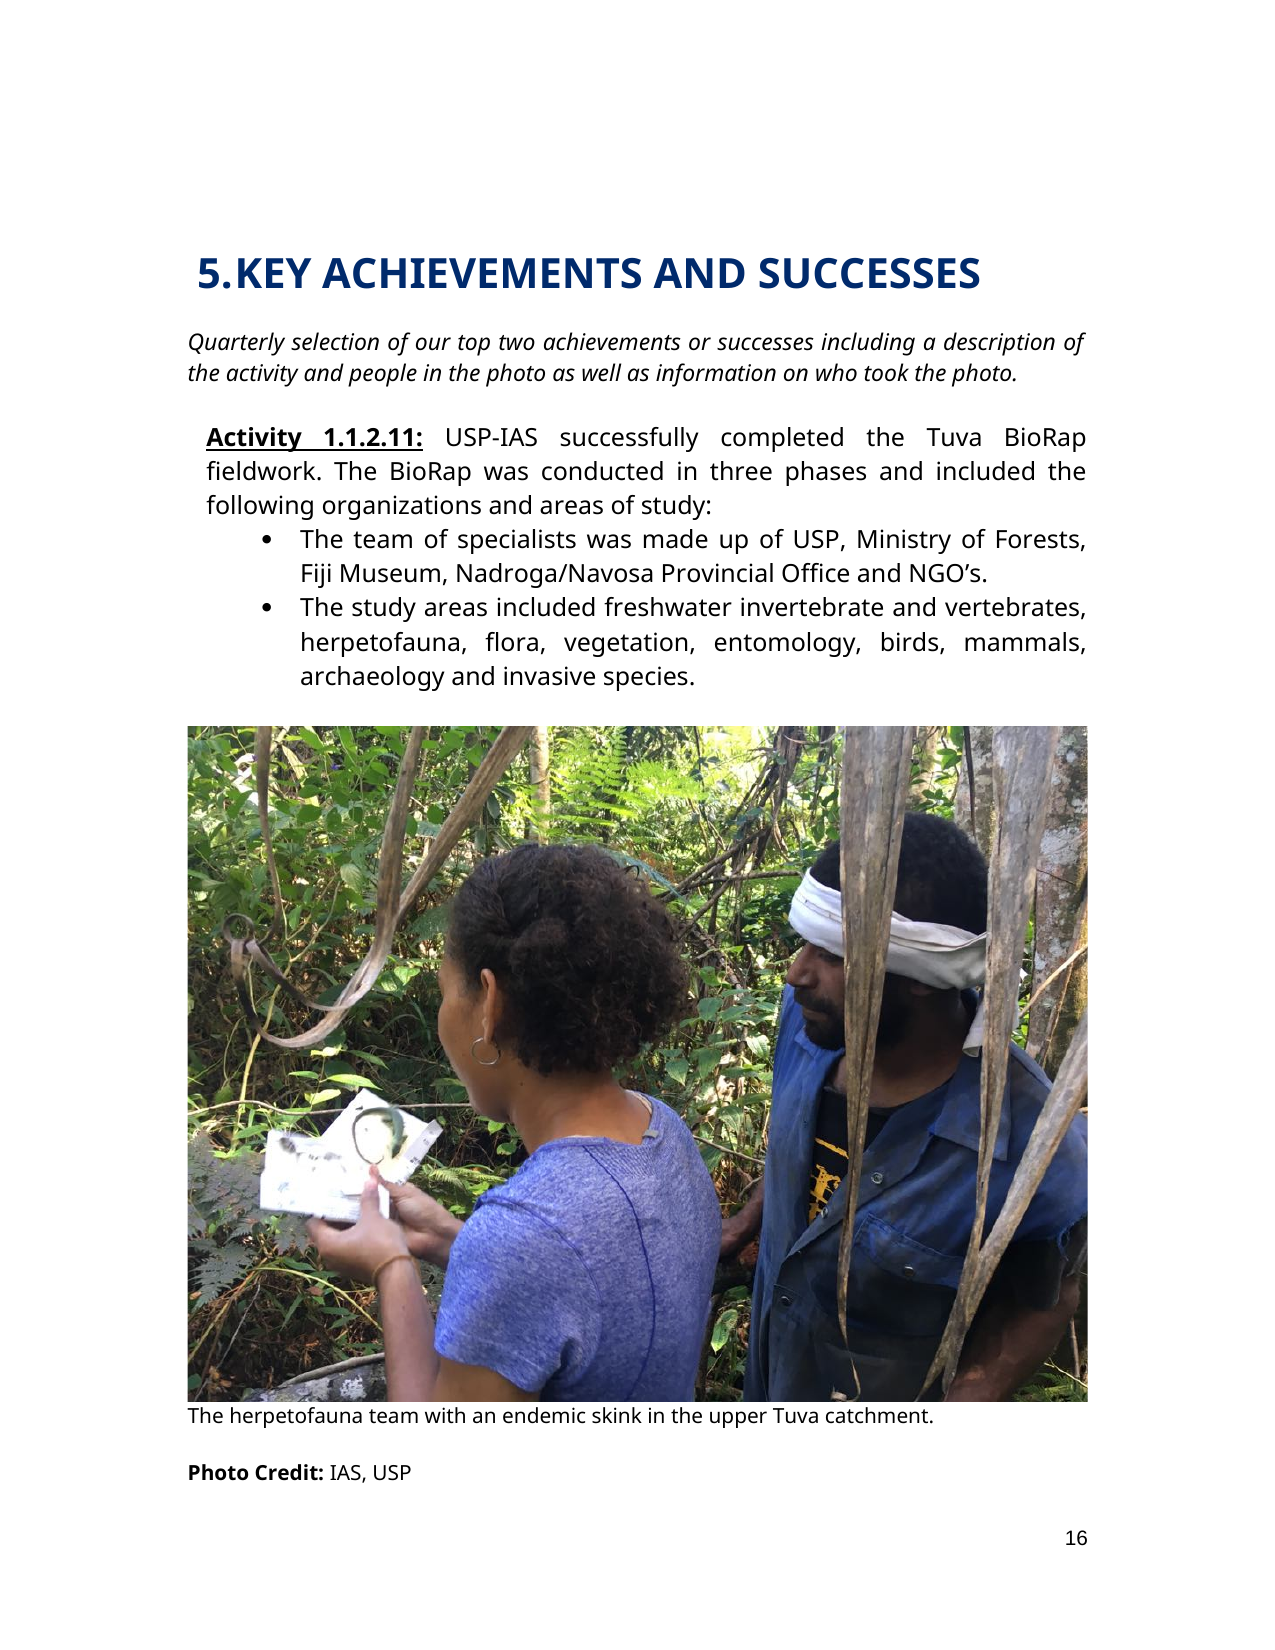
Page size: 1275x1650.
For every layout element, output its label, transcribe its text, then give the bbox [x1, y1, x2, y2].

text Activity 1.1.2.11: USP-IAS successfully completed the Tuva BioRap fieldwork. The BioRap was conducted in three phases and included the following organizations and areas of study: [206, 420, 1087, 522]
text Quarterly selection of our top two achievements or successes including a description of the activity and people in the photo as well as information on who took the photo. [187, 326, 1087, 388]
list The team of specialists was made up of USP, Ministry of Forests, Fiji Museum, Nadroga/Navosa Provincial Office and NGO’s. [262, 522, 1087, 590]
subtitle KEY ACHIEVEMENTS AND SUCCESSES [197, 244, 1087, 301]
text The herpetofauna team with an endemic skink in the upper Tuva catchment. [187, 1402, 1087, 1430]
text Photo Credit: IAS, USP [187, 1458, 1087, 1487]
list The study areas included freshwater invertebrate and vertebrates, herpetofauna, flora, vegetation, entomology, birds, mammals, archaeology and invasive species. [262, 590, 1087, 692]
picture [187, 726, 1088, 1402]
